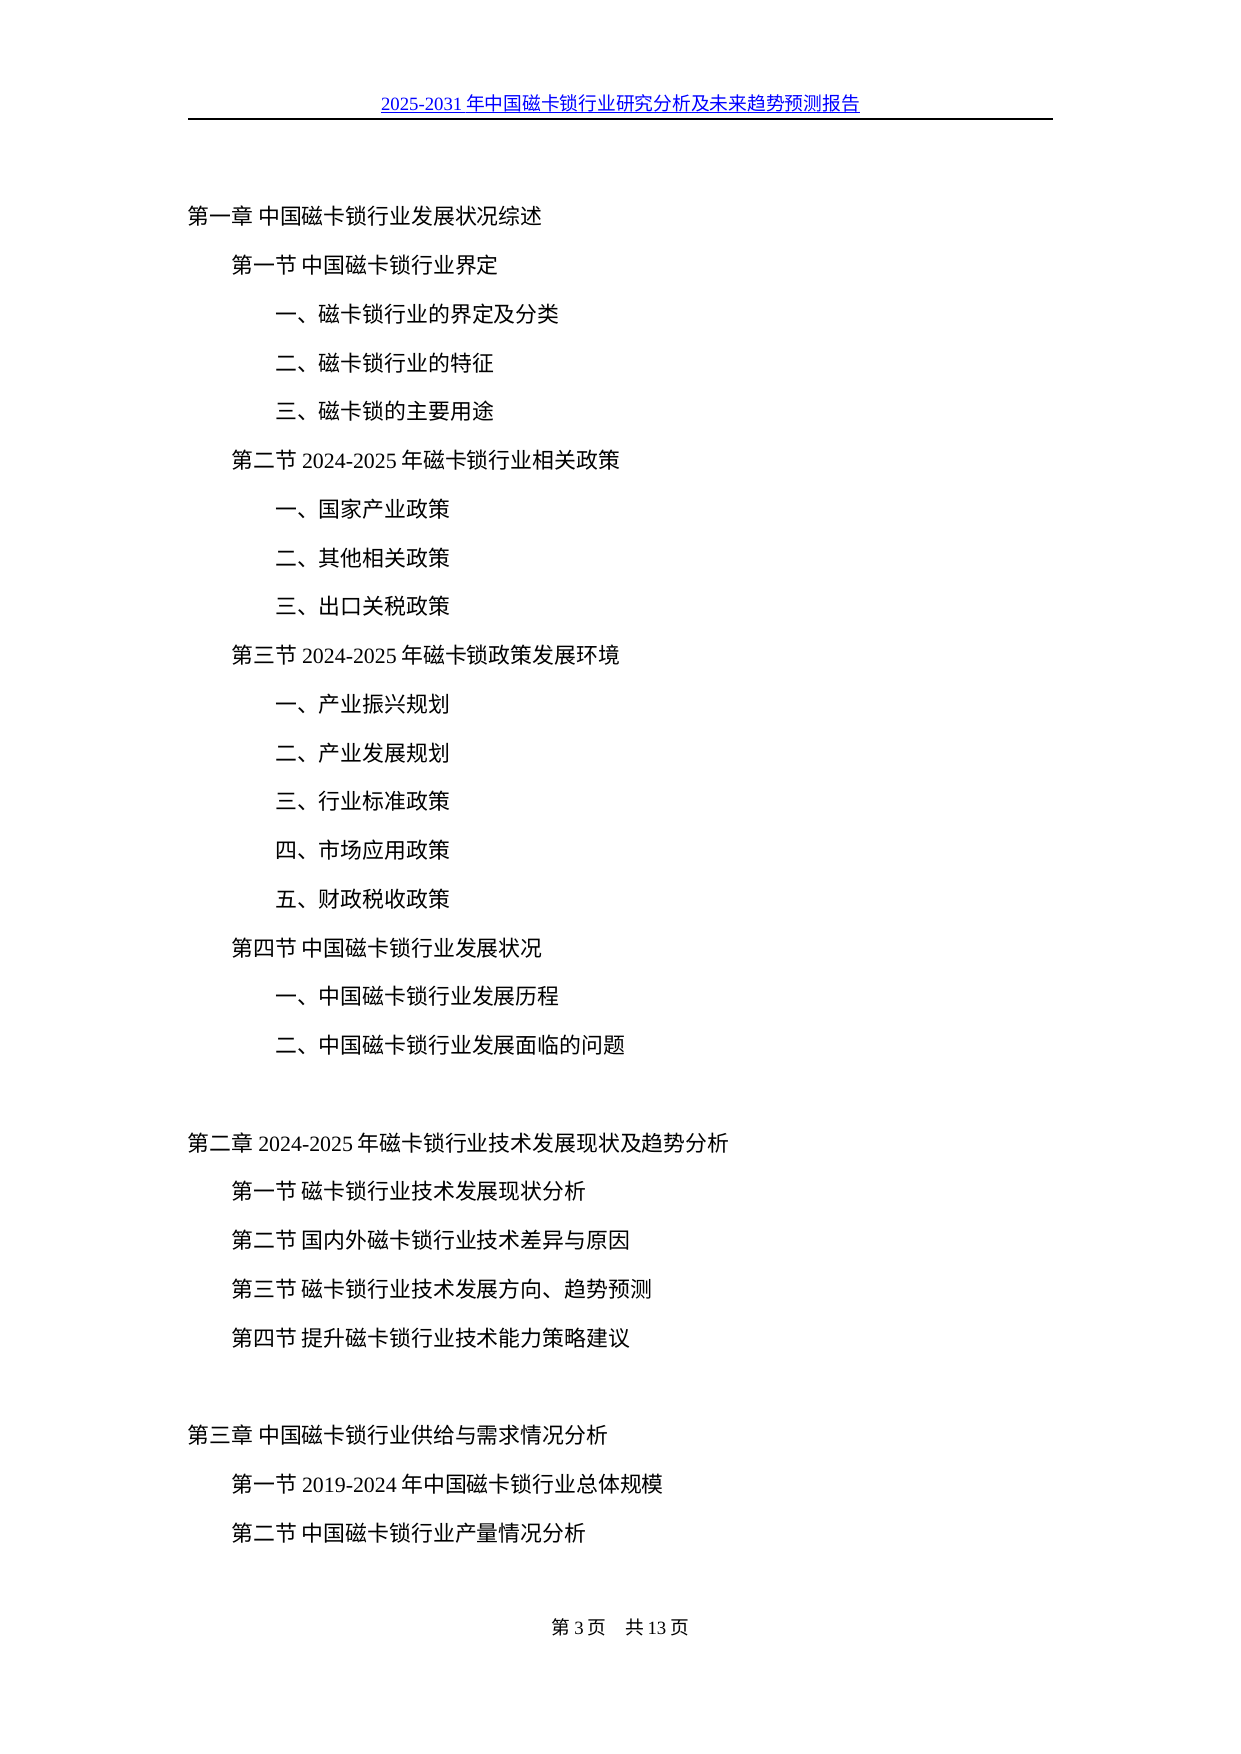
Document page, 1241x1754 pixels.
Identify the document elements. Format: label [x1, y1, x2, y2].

text [187, 150, 1053, 1548]
